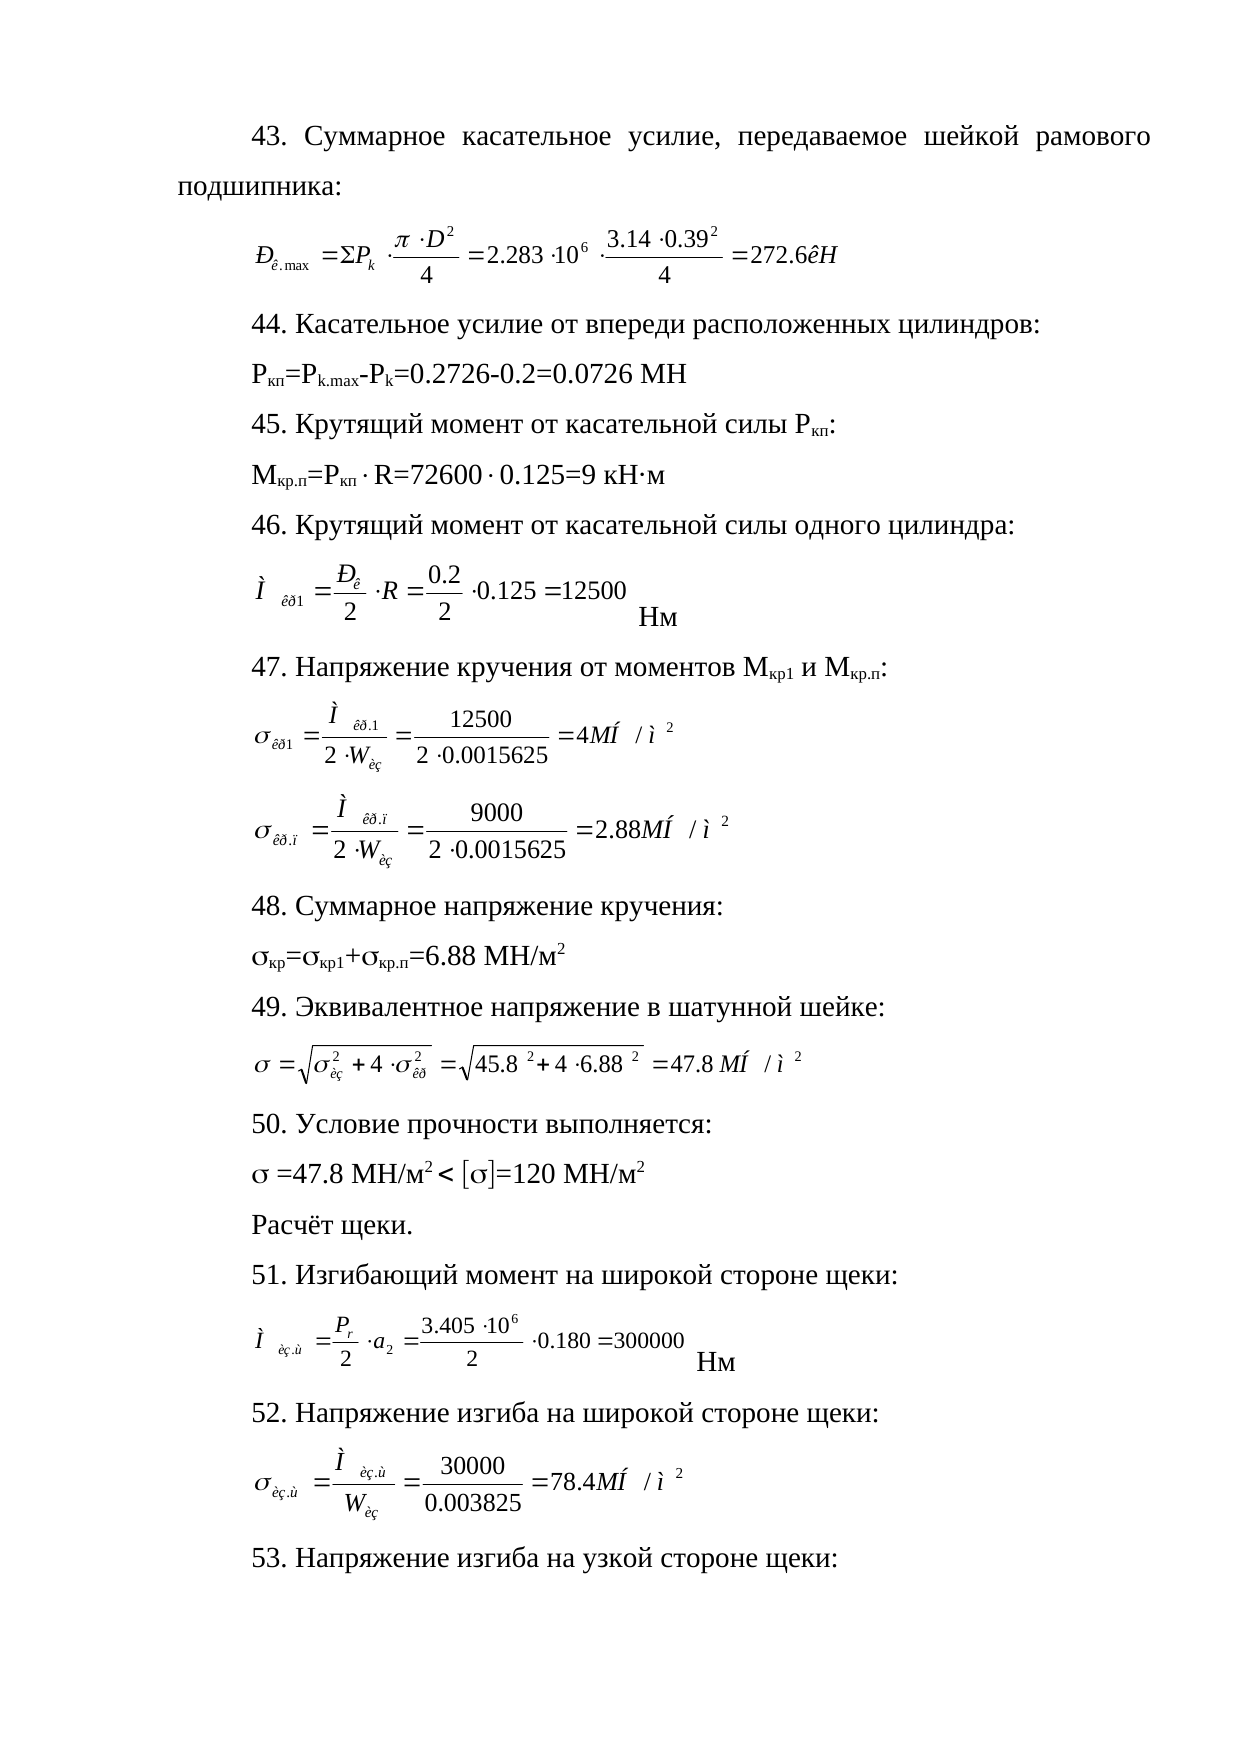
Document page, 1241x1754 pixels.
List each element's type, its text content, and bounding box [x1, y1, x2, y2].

text 53. Напряжение изгиба на узкой стороне щеки: [177, 1540, 1152, 1573]
text кр=кр1+кр.п=6.88 МН/м2 [177, 938, 1152, 972]
text 46. Крутящий момент от касательной силы одного цилиндра: [177, 507, 1152, 541]
text 49. Эквивалентное напряжение в шатунной шейке: [177, 989, 1152, 1022]
text 50. Условие прочности выполняется: [177, 1106, 1152, 1140]
text =47.8 МН/м2 =120 МН/м2 [177, 1156, 1152, 1190]
text 47. Напряжение кручения от моментов Мкр1 и Мкр.п: [177, 649, 1152, 683]
text Расчёт щеки. [177, 1207, 1152, 1240]
text 51. Изгибающий момент на широкой стороне щеки: [177, 1257, 1152, 1291]
text 48. Суммарное напряжение кручения: [177, 888, 1152, 922]
text 52. Напряжение изгиба на широкой стороне щеки: [177, 1395, 1152, 1428]
text Нм [177, 1307, 1152, 1378]
text 44. Касательное усилие от впереди расположенных цилиндров: [177, 306, 1152, 339]
text 43. Суммарное касательное усилие, передаваемое шейкой рамового подшипника: [177, 118, 1152, 202]
text Нм [177, 558, 1152, 633]
text Мкр.п=РкпR=726000.125=9 кН·м [177, 457, 1152, 491]
text 45. Крутящий момент от касательной силы Ркп: [177, 407, 1152, 440]
text Ркп=Рk.max-Pk=0.2726-0.2=0.0726 МН [177, 356, 1152, 390]
